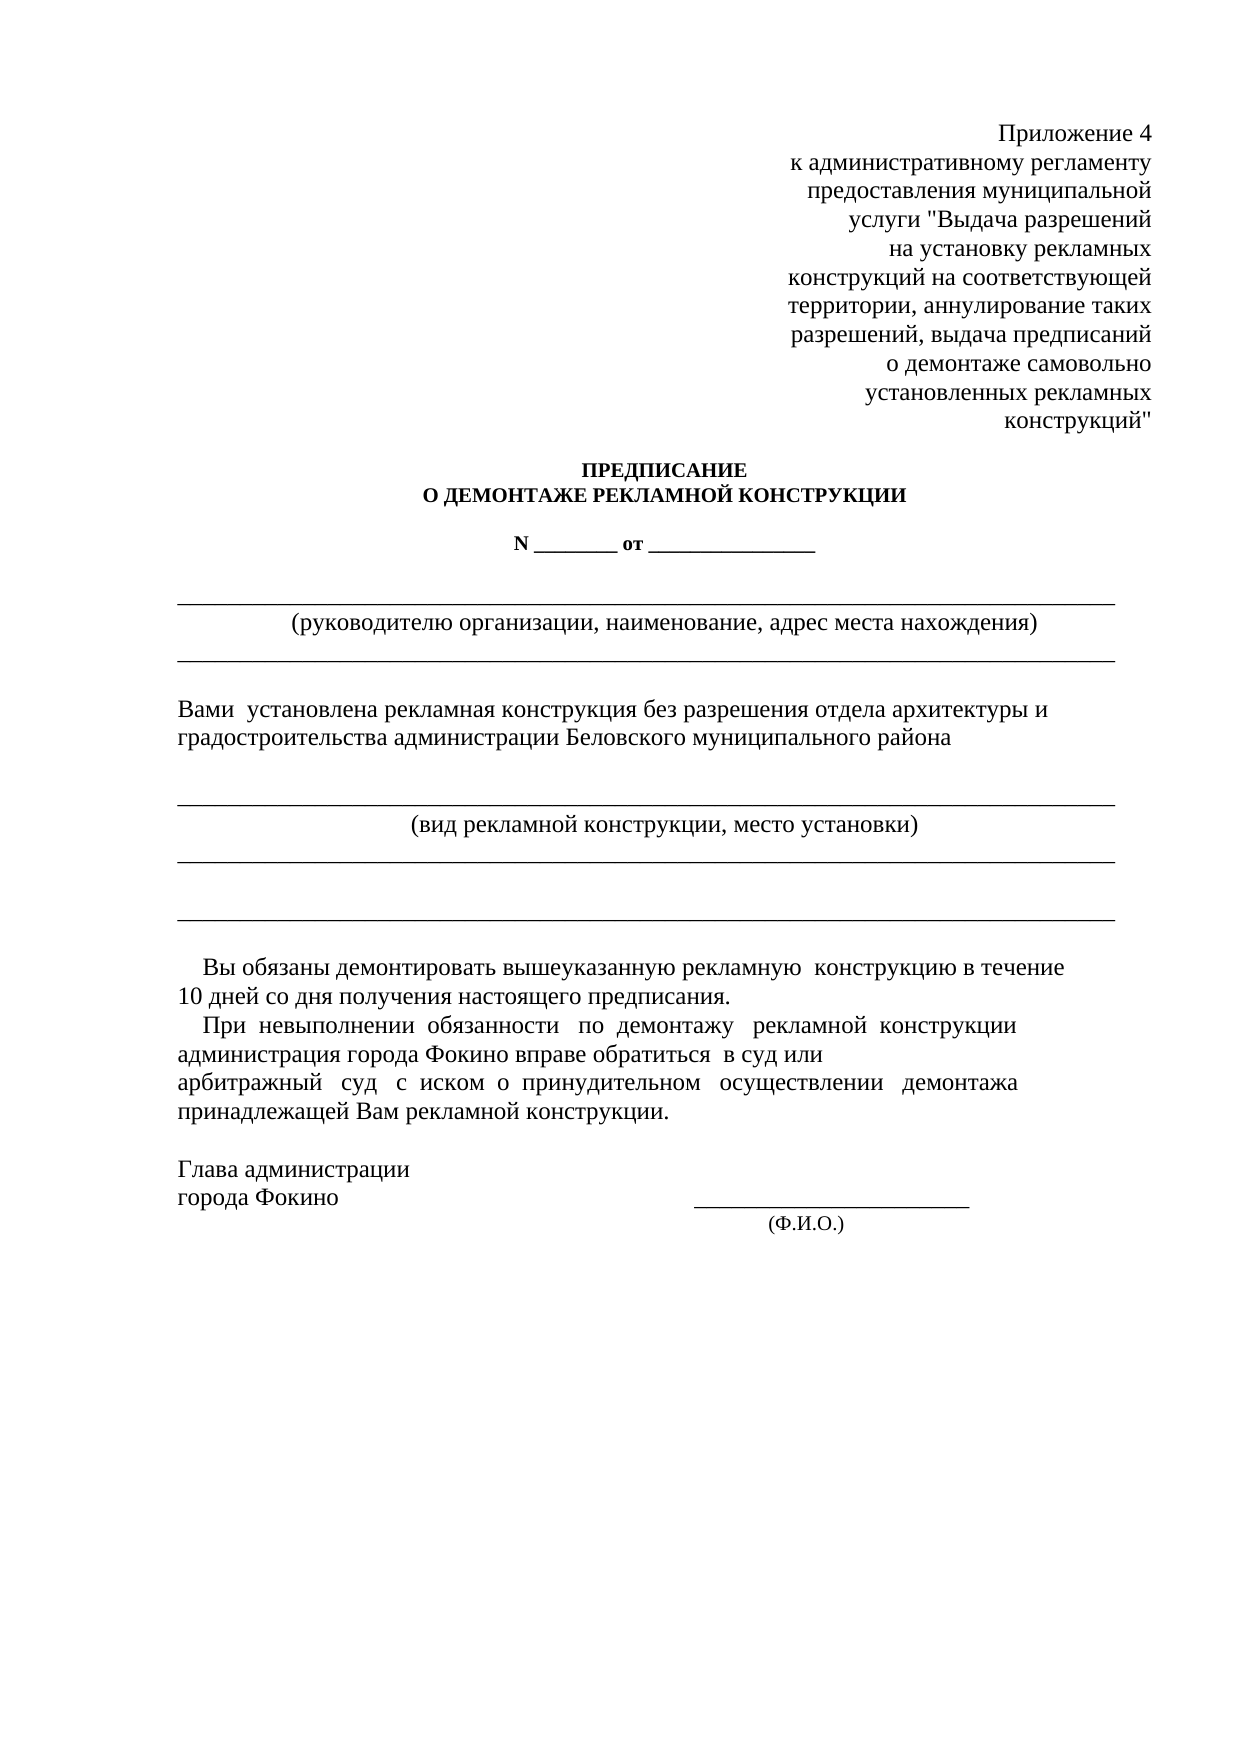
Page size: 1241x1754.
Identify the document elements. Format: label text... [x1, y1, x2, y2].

text (вид рекламной конструкции, место установки) [177, 809, 1152, 837]
text города Фокино ______________________ [177, 1182, 1152, 1211]
text арбитражный суд с иском о принудительном осуществлении демонтажа [177, 1067, 1152, 1096]
text ___________________________________________________________________________ [177, 579, 1152, 607]
text (руководителю организации, наименование, адрес места нахождения) [177, 607, 1152, 636]
text ___________________________________________________________________________ [177, 837, 1152, 866]
text градостроительства администрации Беловского муниципального района [177, 722, 1152, 751]
text принадлежащей Вам рекламной конструкции. [177, 1096, 1152, 1125]
text конструкций" [177, 406, 1152, 434]
text администрация города Фокино вправе обратиться в суд или [177, 1039, 1152, 1067]
text на установку рекламных [177, 233, 1152, 262]
text Вами установлена рекламная конструкция без разрешения отдела архитектуры и [177, 694, 1152, 722]
text предоставления муниципальной [177, 176, 1152, 204]
text установленных рекламных [177, 377, 1152, 406]
text Глава администрации [177, 1154, 1152, 1182]
text о демонтаже самовольно [177, 348, 1152, 377]
text разрешений, выдача предписаний [177, 319, 1152, 348]
text к административному регламенту [177, 147, 1152, 176]
text Вы обязаны демонтировать вышеуказанную рекламную конструкцию в течение [177, 952, 1152, 981]
text Приложение 4 [177, 118, 1152, 147]
text 10 дней со дня получения настоящего предписания. [177, 981, 1152, 1010]
text (Ф.И.О.) [177, 1211, 1152, 1235]
text ___________________________________________________________________________ [177, 780, 1152, 809]
text О ДЕМОНТАЖЕ РЕКЛАМНОЙ КОНСТРУКЦИИ [177, 482, 1152, 507]
text ПРЕДПИСАНИЕ [177, 458, 1152, 482]
text При невыполнении обязанности по демонтажу рекламной конструкции [177, 1010, 1152, 1039]
text конструкций на соответствующей [177, 262, 1152, 291]
text ___________________________________________________________________________ [177, 636, 1152, 665]
text N ________ от ________________ [177, 531, 1152, 555]
text ___________________________________________________________________________ [177, 895, 1152, 924]
text территории, аннулирование таких [177, 291, 1152, 319]
text услуги "Выдача разрешений [177, 204, 1152, 233]
